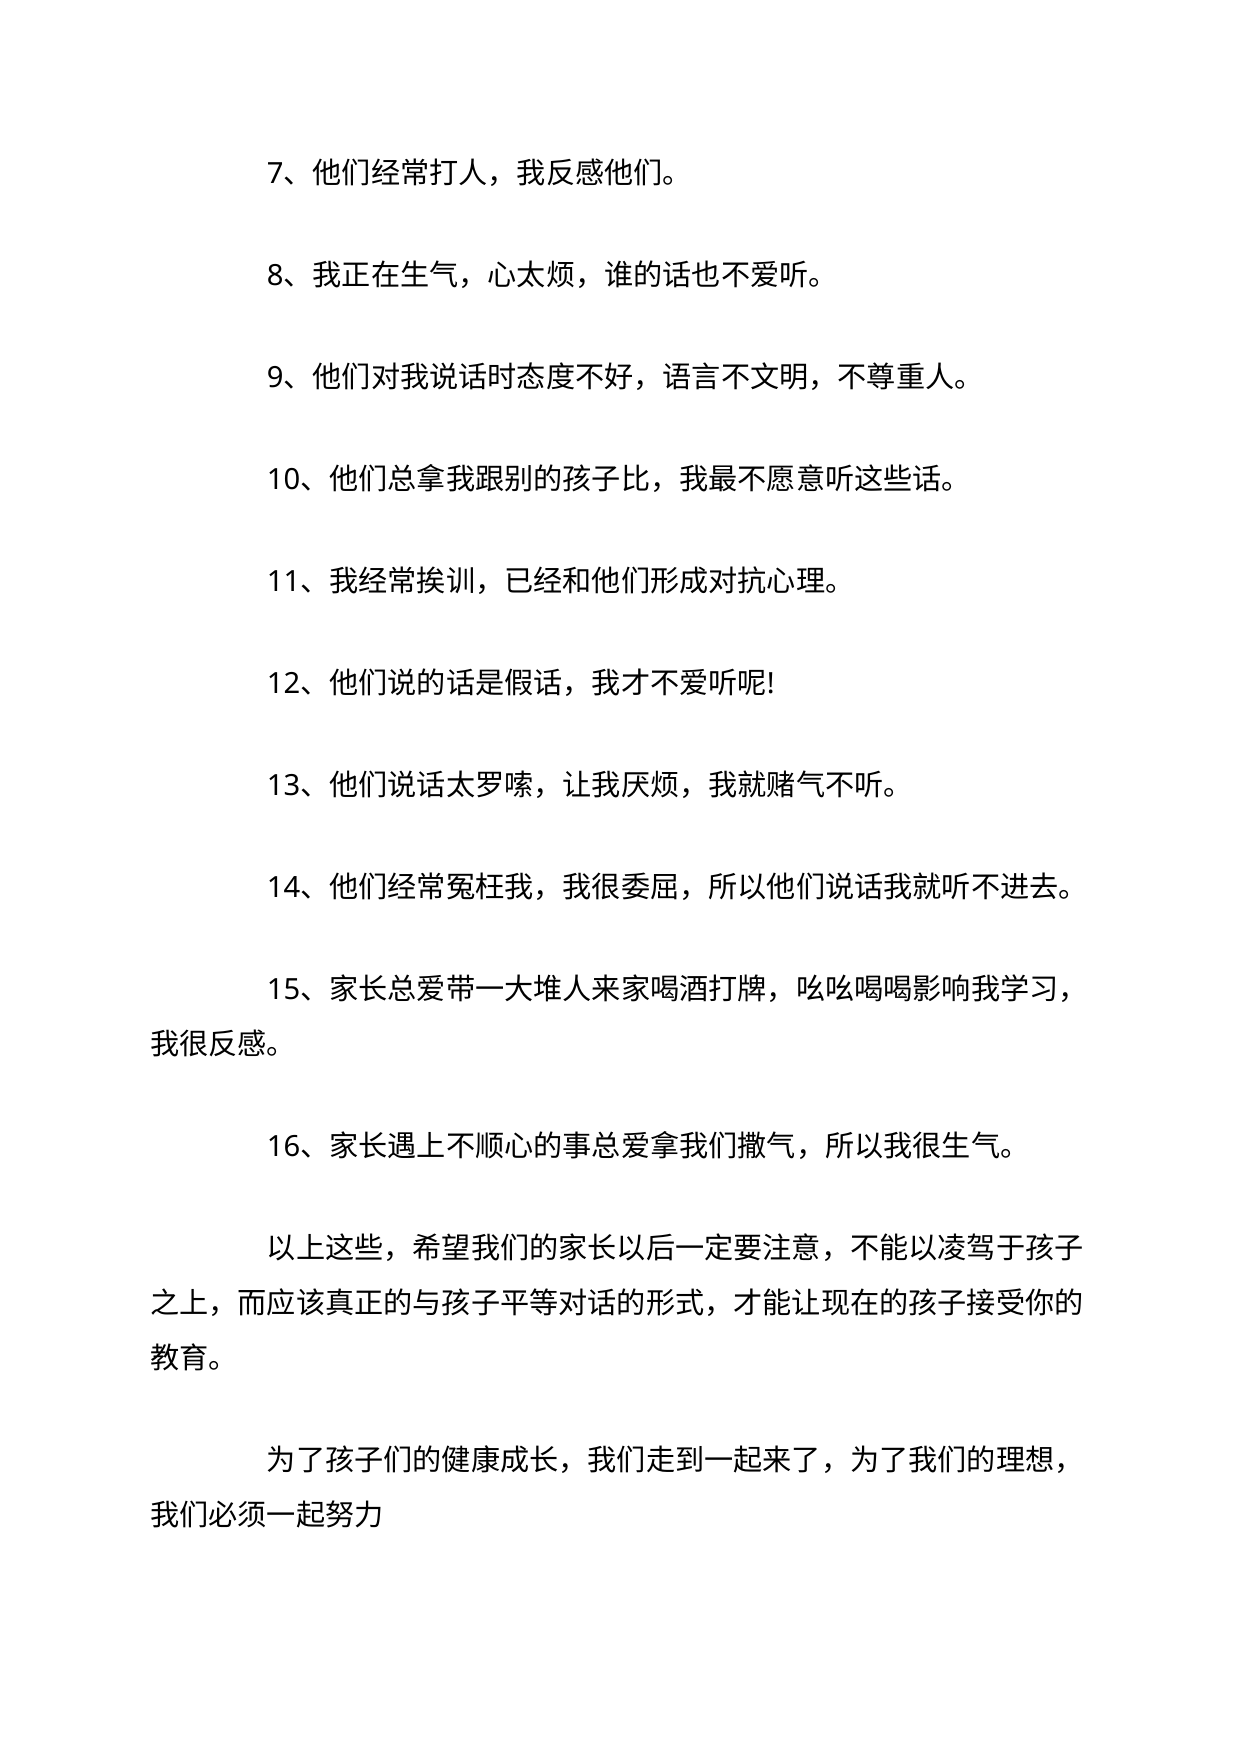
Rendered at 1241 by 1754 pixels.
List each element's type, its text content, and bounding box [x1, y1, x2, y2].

text 7、他们经常打人，我反感他们。 [150, 150, 1090, 192]
text 为了孩子们的健康成长，我们走到一起来了，为了我们的理想，我们必须一起努力 [150, 1436, 1090, 1533]
text 15、家长总爱带一大堆人来家喝酒打牌，吆吆喝喝影响我学习，我很反感。 [150, 966, 1090, 1063]
text 16、家长遇上不顺心的事总爱拿我们撒气，所以我很生气。 [150, 1123, 1090, 1165]
text 以上这些，希望我们的家长以后一定要注意，不能以凌驾于孩子之上，而应该真正的与孩子平等对话的形式，才能让现在的孩子接受你的教育。 [150, 1224, 1090, 1377]
text 11、我经常挨训，已经和他们形成对抗心理。 [150, 558, 1090, 600]
text 13、他们说话太罗嗦，让我厌烦，我就赌气不听。 [150, 762, 1090, 804]
text 10、他们总拿我跟别的孩子比，我最不愿意听这些话。 [150, 456, 1090, 498]
text 12、他们说的话是假话，我才不爱听呢! [150, 660, 1090, 702]
text 14、他们经常冤枉我，我很委屈，所以他们说话我就听不进去。 [150, 864, 1090, 906]
text 9、他们对我说话时态度不好，语言不文明，不尊重人。 [150, 354, 1090, 396]
text 8、我正在生气，心太烦，谁的话也不爱听。 [150, 252, 1090, 294]
